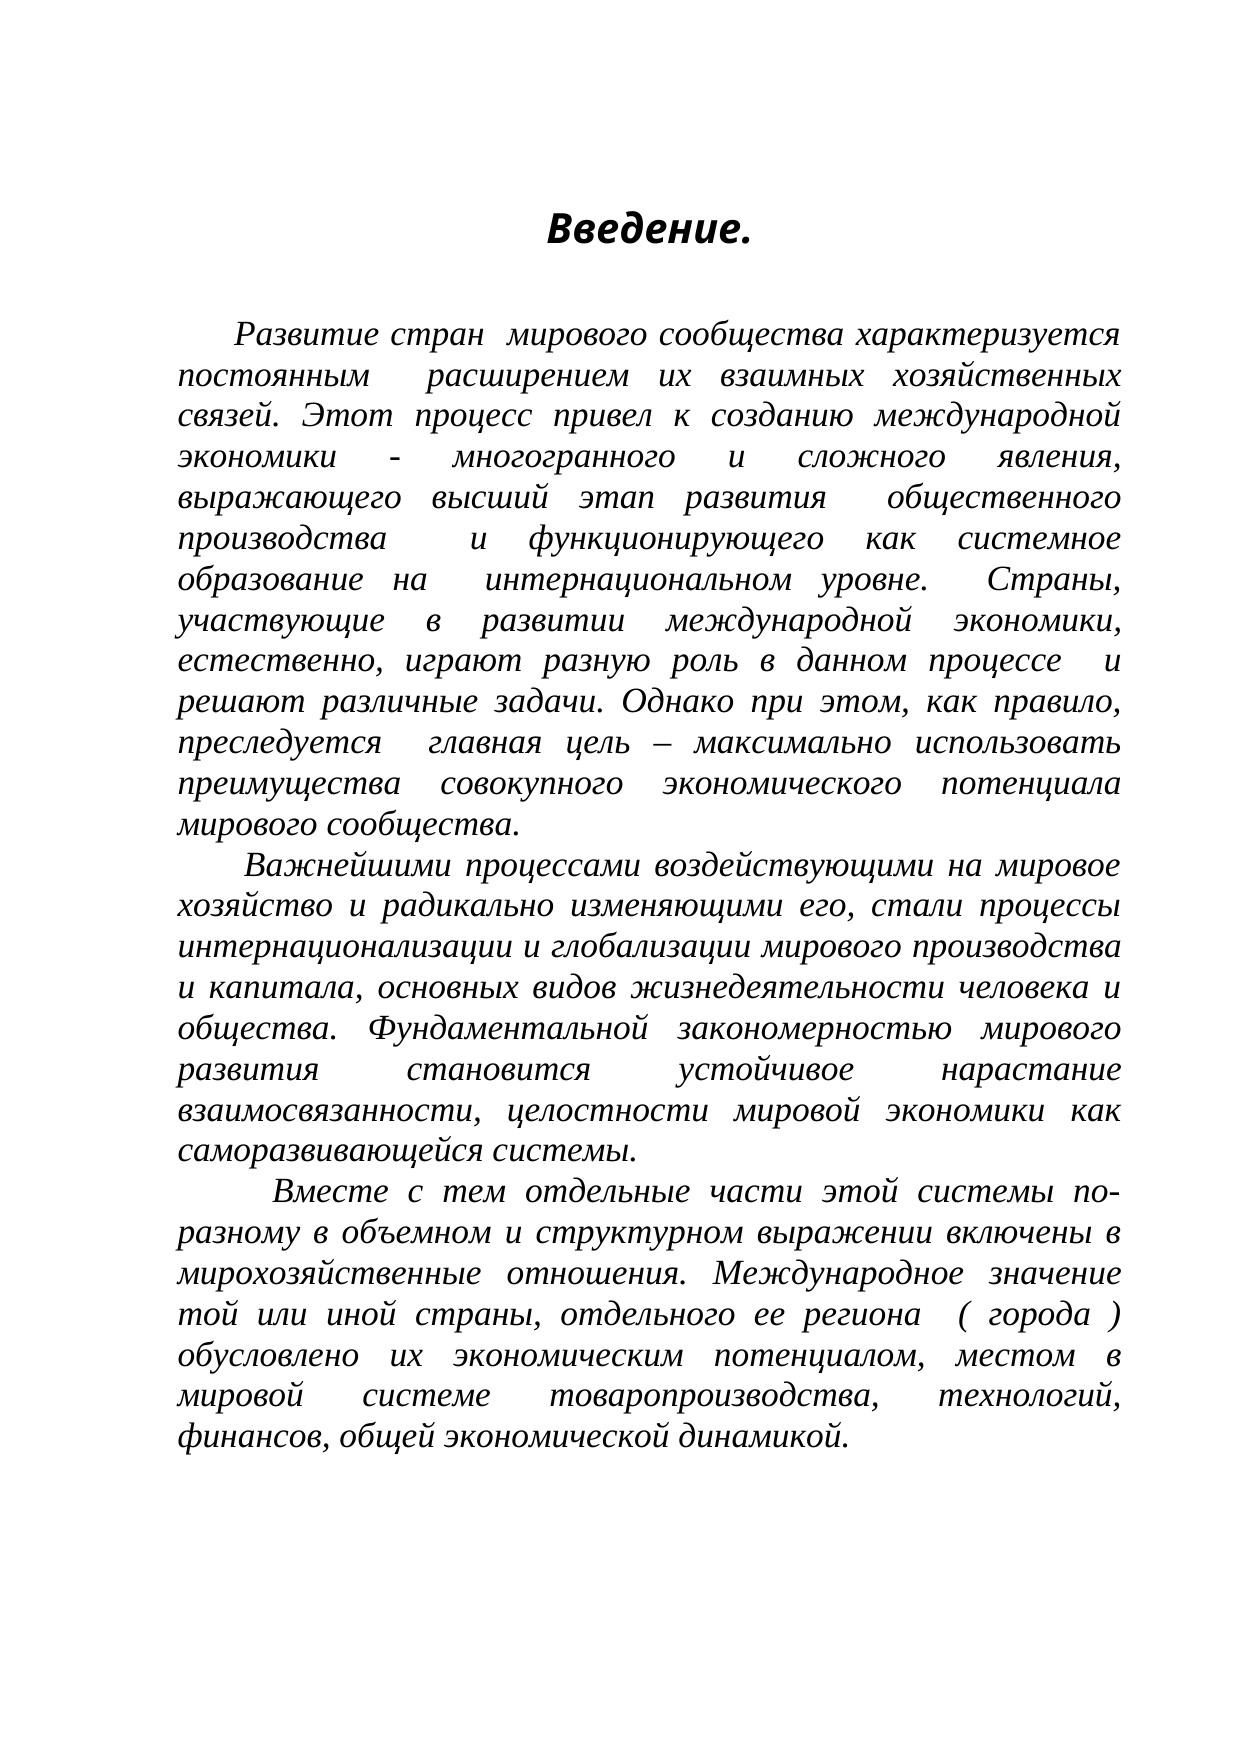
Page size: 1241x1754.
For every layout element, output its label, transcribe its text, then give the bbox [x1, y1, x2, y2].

text Важнейшими процессами воздействующими на мировое хозяйство и радикально изменяющими его, стали процессы интернационализации и глобализации мирового производства и капитала, основных видов жизнедеятельности человека и общества. Фундаментальной закономерностью мирового развития становится устойчивое нарастание взаимосвязанности, целостности мировой экономики как саморазвивающейся системы. [177, 843, 1122, 1169]
text Вместе с тем отдельные части этой системы по- разному в объемном и структурном выражении включены в мирохозяйственные отношения. Международное значение той или иной страны, отдельного ее региона ( города ) обусловлено их экономическим потенциалом, местом в мировой системе товаропроизводства, технологий, финансов, общей экономической динамикой. [177, 1169, 1122, 1455]
text Развитие стран мирового сообщества характеризуется постоянным расширением их взаимных хозяйственных связей. Этот процесс привел к созданию международной экономики - многогранного и сложного явления, выражающего высший этап развития общественного производства и функционирующего как системное образование на интернациональном уровне. Страны, участвующие в развитии международной экономики, естественно, играют разную роль в данном процессе и решают различные задачи. Однако при этом, как правило, преследуется главная цель – максимально использовать преимущества совокупного экономического потенциала мирового сообщества. [177, 312, 1122, 843]
text Введение. [177, 198, 1122, 255]
